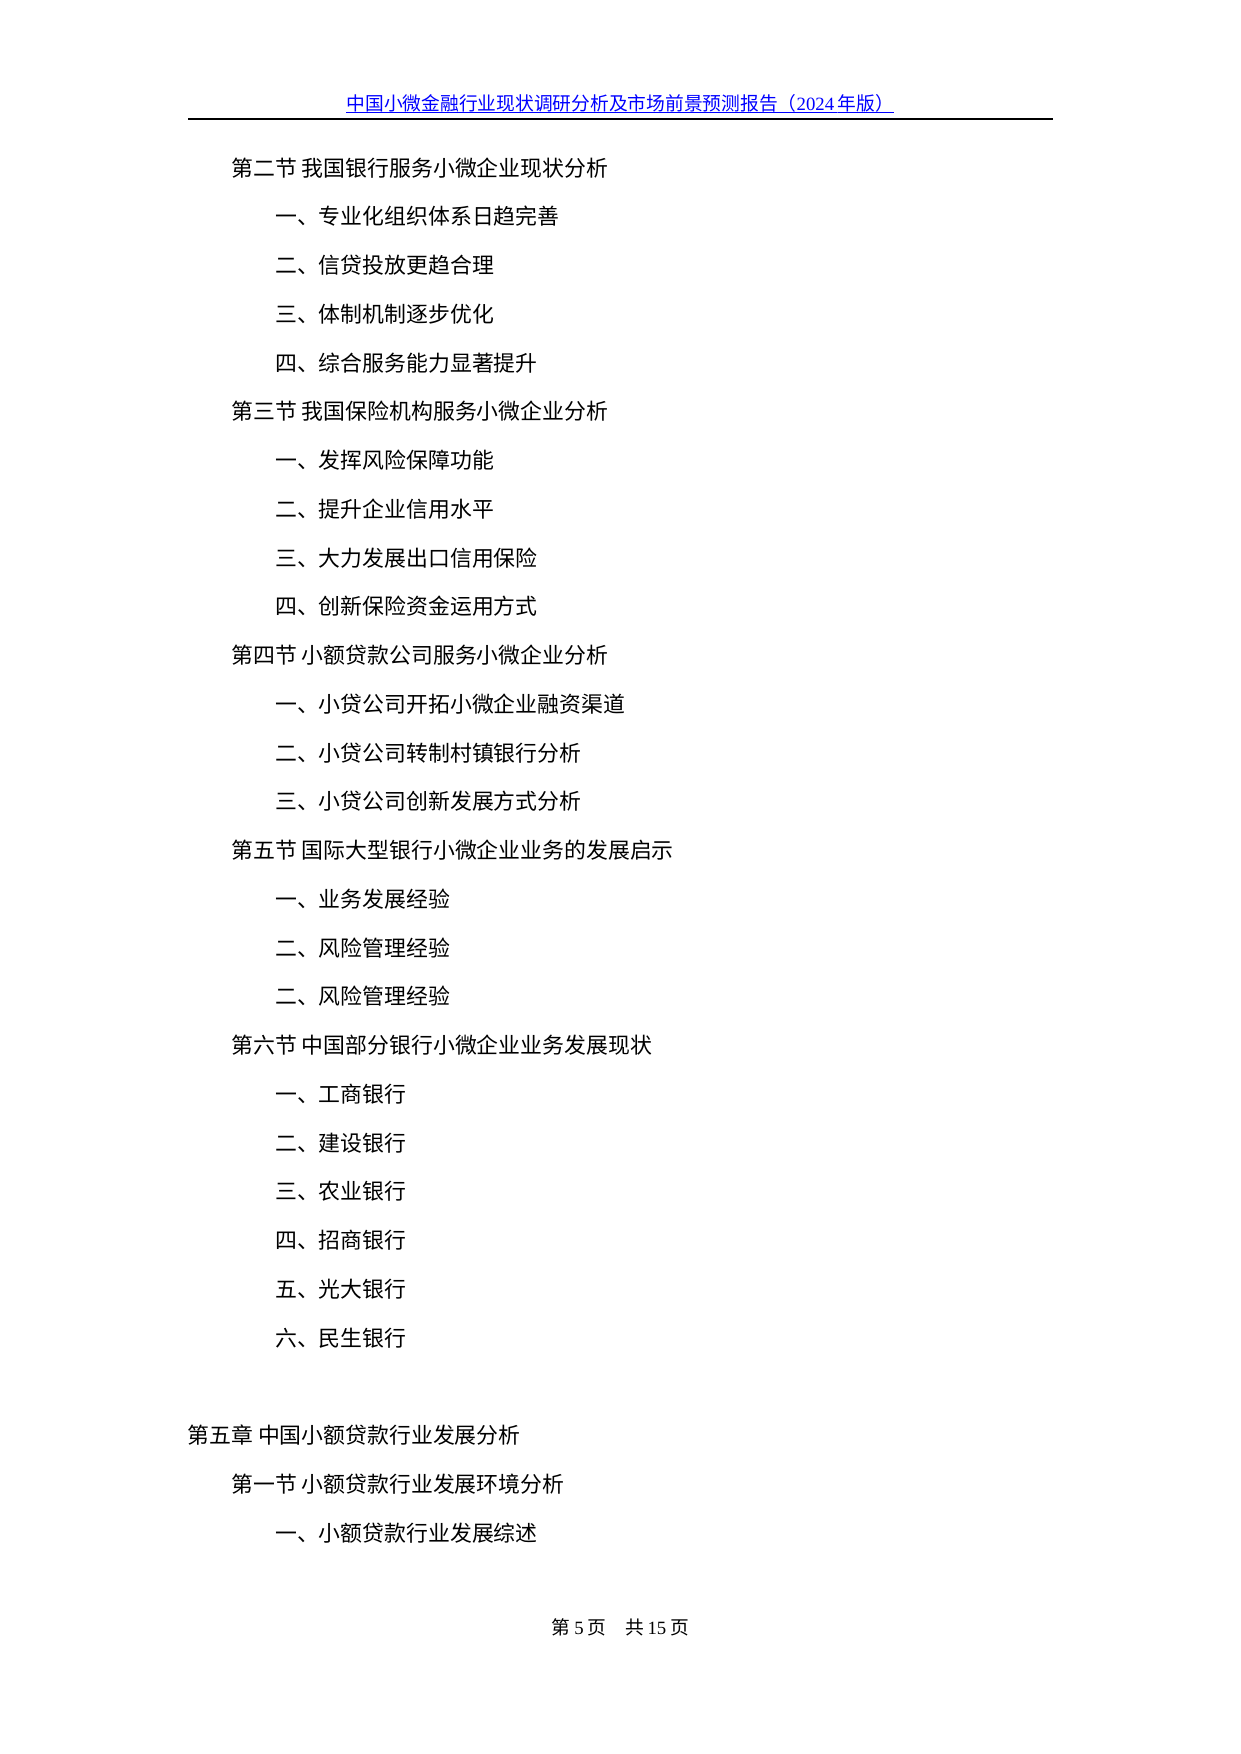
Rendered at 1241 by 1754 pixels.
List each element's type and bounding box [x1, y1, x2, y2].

text [187, 150, 1053, 1548]
